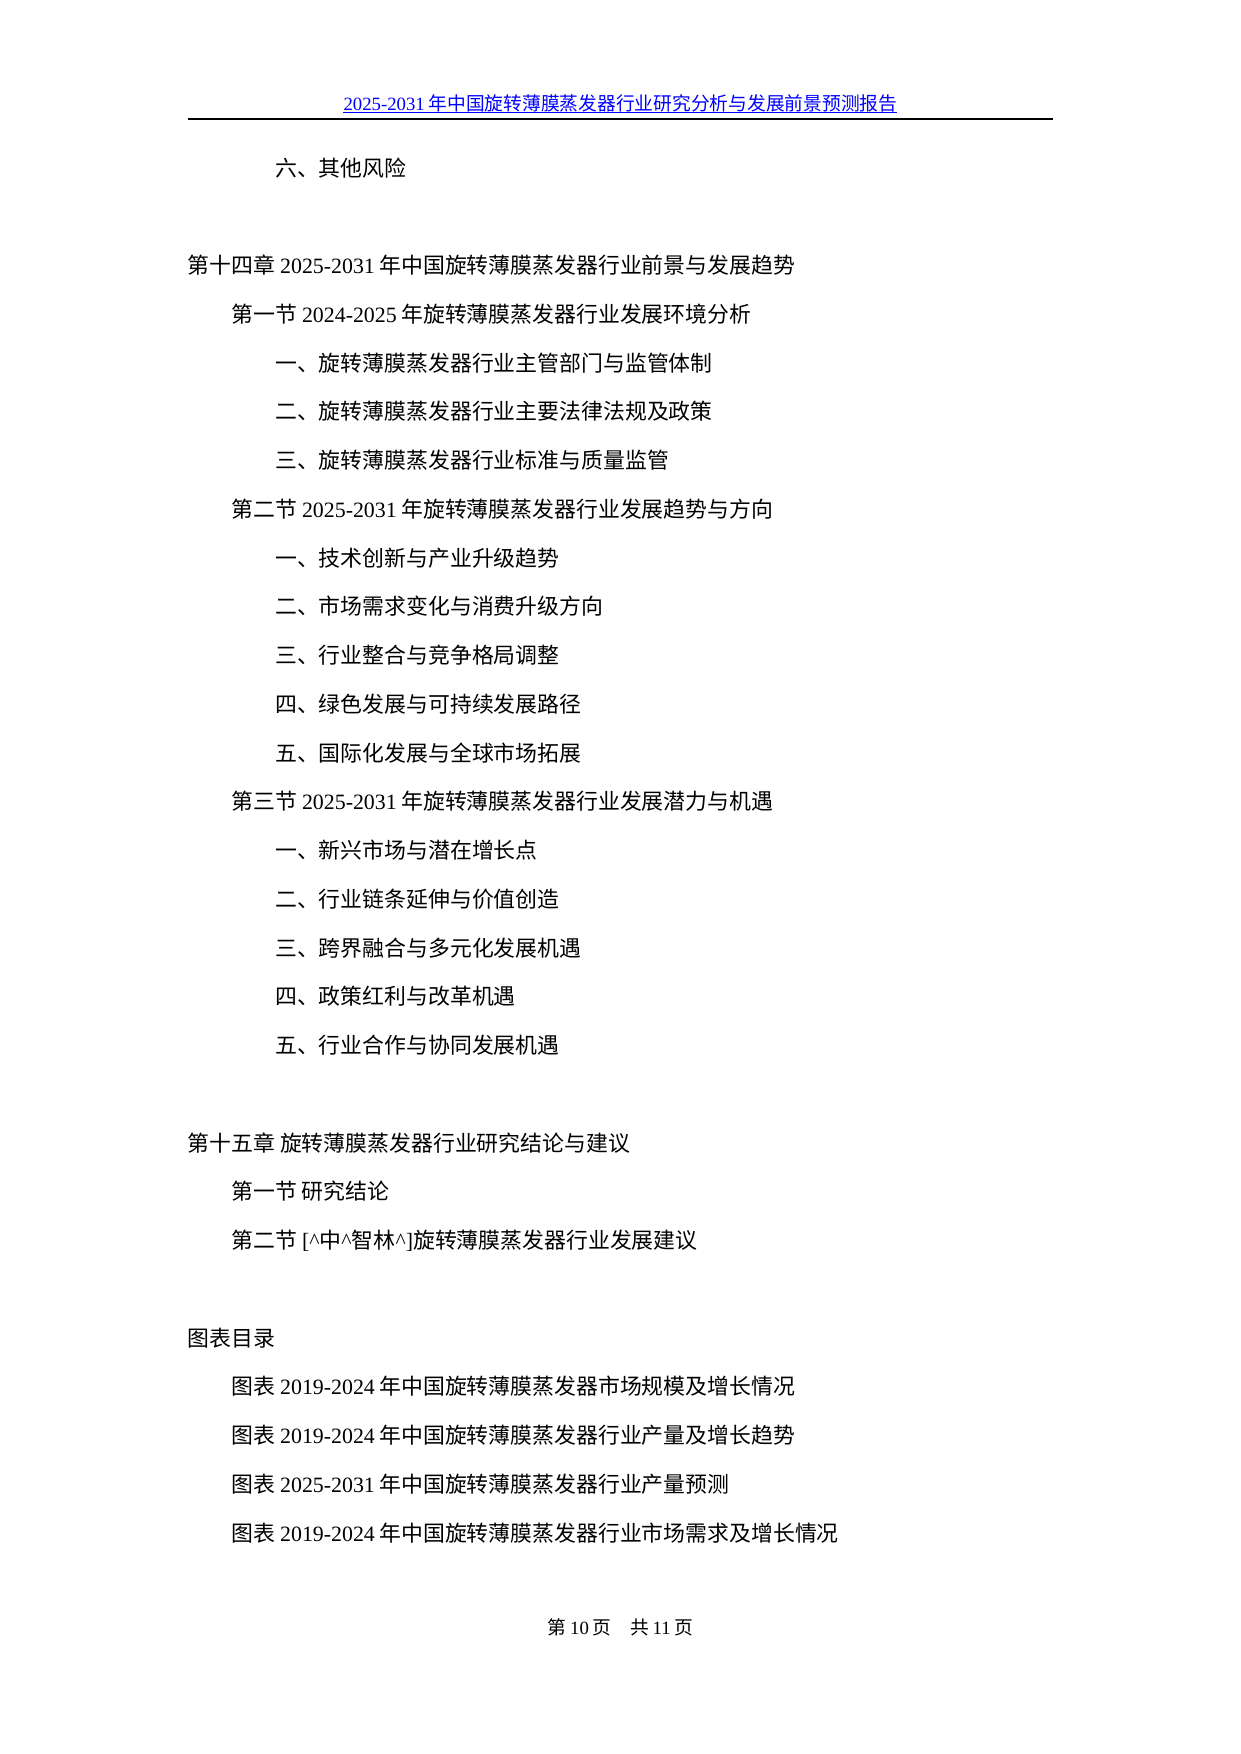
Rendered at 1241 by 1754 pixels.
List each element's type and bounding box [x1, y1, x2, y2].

text [187, 150, 1053, 1548]
